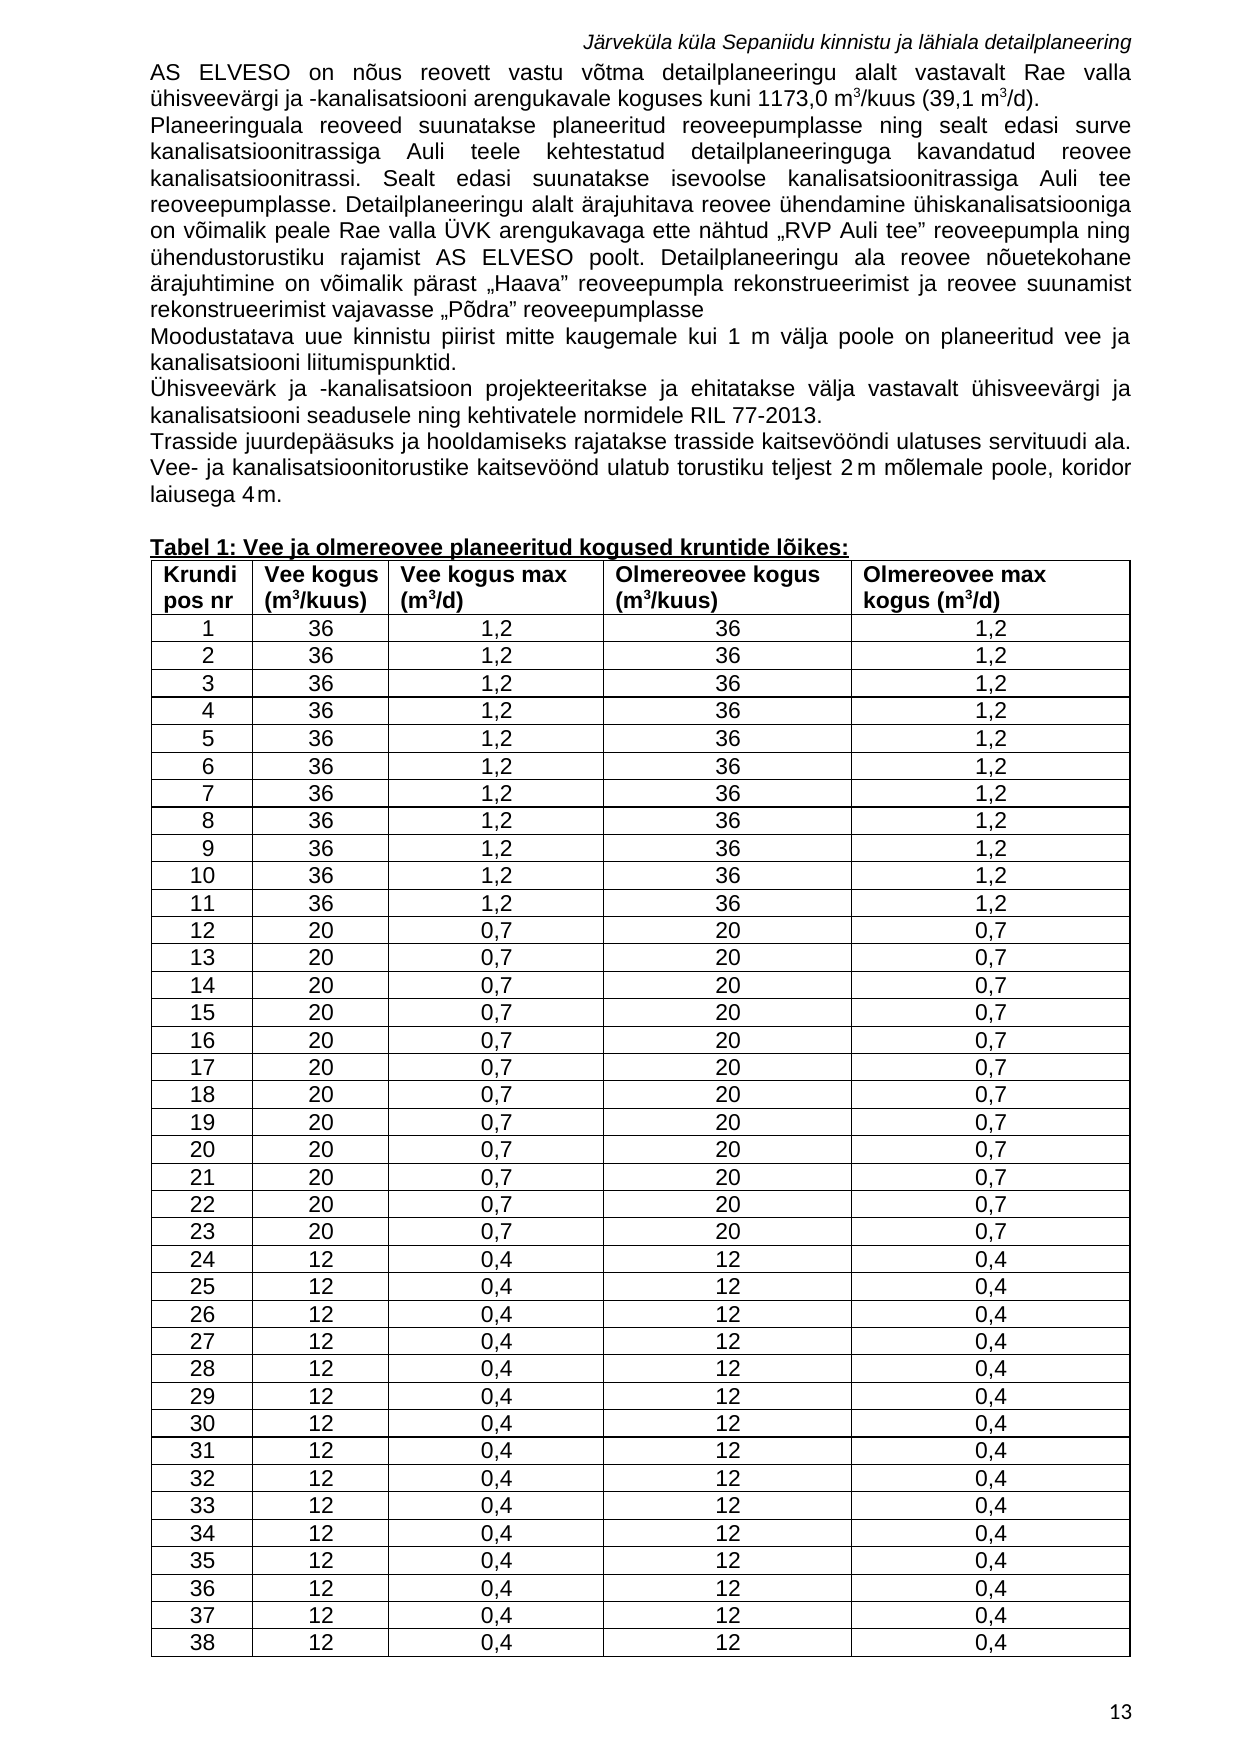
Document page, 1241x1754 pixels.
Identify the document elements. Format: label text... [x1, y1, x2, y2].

table_cell 0,4 [389, 1575, 603, 1601]
table_cell 0,7 [852, 1191, 1129, 1217]
table_cell 0,4 [852, 1383, 1129, 1409]
table_cell 1,2 [852, 890, 1129, 916]
table_cell 29 [152, 1383, 252, 1409]
table_cell 20 [253, 999, 388, 1026]
table_cell 0,4 [389, 1547, 603, 1573]
table_cell 36 [604, 753, 851, 779]
table_cell 36 [253, 808, 388, 834]
table_cell 0,4 [389, 1602, 603, 1628]
table_cell 12 [253, 1301, 388, 1327]
text AS ELVESO on nõus reovett vastu võtma detailplaneeringu alalt vastavalt Rae valla ühisveevärgi ja -kanalisatsiooni arengukavale koguses kuni 1173,0 m3/kuus (39,1 m3/d). [150, 59, 1132, 112]
table_cell 20 [604, 917, 851, 943]
table_cell 0,4 [852, 1575, 1129, 1601]
table_cell 12 [604, 1246, 851, 1272]
table_cell 36 [253, 615, 388, 641]
table_cell 36 [604, 890, 851, 916]
table_cell 36 [253, 753, 388, 779]
table_cell 27 [152, 1328, 252, 1354]
table_cell 9 [152, 835, 252, 861]
table_cell 2 [152, 642, 252, 669]
table_cell 12 [253, 1465, 388, 1491]
table_cell 1,2 [389, 670, 603, 696]
table_cell 0,4 [389, 1273, 603, 1299]
table_cell 1,2 [389, 862, 603, 888]
table_cell 12 [604, 1575, 851, 1601]
table_cell 20 [253, 1054, 388, 1080]
table_header Vee kogus (m3/kuus) [253, 561, 388, 613]
table_cell 1,2 [852, 753, 1129, 779]
table_cell 23 [152, 1218, 252, 1245]
table_cell 1,2 [389, 753, 603, 779]
table_cell 0,7 [389, 999, 603, 1026]
table_cell 12 [152, 917, 252, 943]
table_cell 0,7 [852, 1164, 1129, 1190]
table_cell 0,7 [389, 1109, 603, 1135]
table_cell 20 [253, 944, 388, 971]
table_cell 6 [152, 753, 252, 779]
table_cell 1,2 [389, 808, 603, 834]
table_cell 1,2 [852, 670, 1129, 696]
table_cell 36 [604, 725, 851, 752]
table_cell 20 [604, 1027, 851, 1053]
table_cell 36 [253, 698, 388, 724]
table_cell 0,4 [852, 1547, 1129, 1573]
table_cell 12 [253, 1629, 388, 1656]
table_cell 20 [604, 1109, 851, 1135]
table_cell 13 [152, 944, 252, 971]
table_cell 7 [152, 780, 252, 806]
table_cell 1,2 [852, 725, 1129, 752]
table_cell 12 [604, 1438, 851, 1464]
table_cell 1,2 [852, 862, 1129, 888]
table_cell 14 [152, 972, 252, 998]
table_cell 0,4 [389, 1328, 603, 1354]
table_cell 10 [152, 862, 252, 888]
table_cell 1 [152, 615, 252, 641]
text Ühisveevärk ja -kanalisatsioon projekteeritakse ja ehitatakse välja vastavalt ühisveevärgi ja kanalisatsiooni seadusele ning kehtivatele normidele RIL 77-2013. [150, 375, 1132, 428]
table_cell 0,7 [389, 1081, 603, 1108]
table_cell 1,2 [852, 808, 1129, 834]
table_cell 20 [253, 1136, 388, 1162]
table_cell 36 [604, 670, 851, 696]
table_cell 0,7 [852, 1136, 1129, 1162]
table_cell 35 [152, 1547, 252, 1573]
table_cell 1,2 [852, 642, 1129, 669]
table_cell 0,4 [852, 1328, 1129, 1354]
table_cell 12 [253, 1547, 388, 1573]
table_cell 0,4 [852, 1438, 1129, 1464]
table_header Olmereovee max kogus (m3/d) [852, 561, 1129, 613]
table_cell 0,7 [852, 1109, 1129, 1135]
table_cell 1,2 [852, 615, 1129, 641]
table_cell 0,4 [852, 1410, 1129, 1436]
table_cell 30 [152, 1410, 252, 1436]
table_cell 0,7 [852, 1027, 1129, 1053]
table_cell 20 [604, 1081, 851, 1108]
table_cell 20 [604, 1164, 851, 1190]
table_cell 12 [604, 1383, 851, 1409]
table_cell 1,2 [389, 835, 603, 861]
table_cell 1,2 [389, 780, 603, 806]
table_cell 32 [152, 1465, 252, 1491]
table_cell 36 [253, 642, 388, 669]
table_cell 33 [152, 1492, 252, 1519]
table_cell 24 [152, 1246, 252, 1272]
text Trasside juurdepääsuks ja hooldamiseks rajatakse trasside kaitsevööndi ulatuses servituudi ala. Vee- ja kanalisatsioonitorustike kaitsevöönd ulatub torustiku teljest 2 m mõlemale poole, koridor laiusega 4 m. [150, 428, 1132, 507]
table_cell 1,2 [389, 725, 603, 752]
table_cell 26 [152, 1301, 252, 1327]
table_cell 0,7 [389, 1164, 603, 1190]
table_cell 12 [604, 1328, 851, 1354]
table_cell 0,4 [389, 1629, 603, 1656]
table_cell 0,7 [852, 917, 1129, 943]
table_cell 0,7 [852, 944, 1129, 971]
table_cell 36 [253, 835, 388, 861]
table_header Olmereovee kogus (m3/kuus) [604, 561, 851, 613]
table_header Krundi pos nr [152, 561, 252, 613]
table_cell 12 [604, 1355, 851, 1382]
table_cell 20 [253, 1164, 388, 1190]
table_cell 12 [604, 1465, 851, 1491]
table_cell 0,7 [389, 1027, 603, 1053]
table_cell 12 [253, 1492, 388, 1519]
table_cell 0,4 [389, 1438, 603, 1464]
table_cell 36 [253, 670, 388, 696]
table_cell 20 [604, 1136, 851, 1162]
table_cell 31 [152, 1438, 252, 1464]
table_cell 20 [604, 1054, 851, 1080]
table_cell 38 [152, 1629, 252, 1656]
table_cell 12 [604, 1629, 851, 1656]
table_cell 0,4 [852, 1602, 1129, 1628]
table_cell 20 [152, 1136, 252, 1162]
table_cell 0,4 [852, 1246, 1129, 1272]
table_cell 20 [253, 1218, 388, 1245]
table_cell 12 [604, 1410, 851, 1436]
table_cell 0,7 [389, 944, 603, 971]
table_cell 12 [604, 1520, 851, 1546]
table_cell 20 [253, 972, 388, 998]
table_cell 0,4 [389, 1410, 603, 1436]
table_cell 0,4 [852, 1465, 1129, 1491]
table_cell 15 [152, 999, 252, 1026]
table_cell 12 [253, 1410, 388, 1436]
table_cell 12 [604, 1602, 851, 1628]
table_cell 19 [152, 1109, 252, 1135]
table_header Vee kogus max (m3/d) [389, 561, 603, 613]
table_cell 12 [253, 1383, 388, 1409]
table_cell 20 [253, 1027, 388, 1053]
table_cell 0,7 [389, 1054, 603, 1080]
table_cell 12 [604, 1273, 851, 1299]
table_cell 36 [604, 862, 851, 888]
table_cell 36 [253, 780, 388, 806]
table_cell 0,4 [389, 1492, 603, 1519]
table_cell 12 [604, 1301, 851, 1327]
table_cell 1,2 [389, 642, 603, 669]
table_cell 36 [604, 808, 851, 834]
table_cell 20 [604, 1191, 851, 1217]
text Tabel 1: Vee ja olmereovee planeeritud kogused kruntide lõikes: [150, 533, 1132, 560]
table_cell 0,7 [389, 1136, 603, 1162]
table_cell 20 [253, 917, 388, 943]
table_cell 1,2 [389, 698, 603, 724]
table_cell 0,4 [389, 1301, 603, 1327]
table_cell 20 [253, 1109, 388, 1135]
table_cell 1,2 [852, 698, 1129, 724]
table_cell 4 [152, 698, 252, 724]
table_cell 11 [152, 890, 252, 916]
table_cell 36 [604, 835, 851, 861]
table_cell 0,7 [389, 917, 603, 943]
table_cell 20 [253, 1081, 388, 1108]
table_cell 20 [253, 1191, 388, 1217]
table_cell 25 [152, 1273, 252, 1299]
table_cell 0,4 [389, 1355, 603, 1382]
table_cell 36 [604, 642, 851, 669]
table_cell 36 [604, 698, 851, 724]
table_cell 0,7 [852, 1081, 1129, 1108]
table_cell 0,4 [389, 1465, 603, 1491]
table_cell 12 [604, 1547, 851, 1573]
table_cell 0,7 [852, 999, 1129, 1026]
table_cell 0,4 [389, 1246, 603, 1272]
table_cell 3 [152, 670, 252, 696]
table_cell 0,4 [852, 1520, 1129, 1546]
table_cell 0,4 [852, 1355, 1129, 1382]
table_cell 0,4 [852, 1492, 1129, 1519]
table_cell 21 [152, 1164, 252, 1190]
text Planeeringuala reoveed suunatakse planeeritud reoveepumplasse ning sealt edasi surve kanalisatsioonitrassiga Auli teele kehtestatud detailplaneeringuga kavandatud reovee kanalisatsioonitrassi. Sealt edasi suunatakse isevoolse kanalisatsioonitrassiga Auli tee reoveepumplasse. Detailplaneeringu alalt ärajuhitava reovee ühendamine ühiskanalisatsiooniga on võimalik peale Rae valla ÜVK arengukavaga ette nähtud „RVP Auli tee” reoveepumpla ning ühendustorustiku rajamist AS ELVESO poolt. Detailplaneeringu ala reovee nõuetekohane ärajuhtimine on võimalik pärast „Haava” reoveepumpla rekonstrueerimist ja reovee suunamist rekonstrueerimist vajavasse „Põdra” reoveepumplasse [150, 112, 1132, 323]
table_cell 12 [253, 1602, 388, 1628]
table_cell 0,4 [852, 1629, 1129, 1656]
table_cell 0,7 [852, 1054, 1129, 1080]
table_cell 1,2 [389, 890, 603, 916]
table_cell 18 [152, 1081, 252, 1108]
table_cell 5 [152, 725, 252, 752]
table_cell 0,7 [852, 972, 1129, 998]
table_cell 22 [152, 1191, 252, 1217]
table_cell 20 [604, 999, 851, 1026]
text Moodustatava uue kinnistu piirist mitte kaugemale kui 1 m välja poole on planeeritud vee ja kanalisatsiooni liitumispunktid. [150, 323, 1132, 375]
table_cell 12 [253, 1246, 388, 1272]
table_cell 0,7 [389, 1191, 603, 1217]
table_cell 12 [253, 1575, 388, 1601]
table_cell 36 [253, 890, 388, 916]
table_cell 0,4 [852, 1273, 1129, 1299]
table_cell 12 [253, 1273, 388, 1299]
table_cell 37 [152, 1602, 252, 1628]
table_cell 0,7 [852, 1218, 1129, 1245]
table_cell 0,4 [389, 1383, 603, 1409]
table_cell 36 [253, 862, 388, 888]
table_cell 34 [152, 1520, 252, 1546]
table_cell 12 [253, 1520, 388, 1546]
table_cell 0,7 [389, 972, 603, 998]
table_cell 28 [152, 1355, 252, 1382]
table_cell 12 [253, 1438, 388, 1464]
table_cell 1,2 [389, 615, 603, 641]
table_cell 0,4 [852, 1301, 1129, 1327]
table_cell 0,4 [389, 1520, 603, 1546]
table_cell 36 [253, 725, 388, 752]
table_cell 0,7 [389, 1218, 603, 1245]
table_cell 20 [604, 1218, 851, 1245]
table_cell 12 [604, 1492, 851, 1519]
table_cell 12 [253, 1355, 388, 1382]
table_cell 36 [604, 780, 851, 806]
table_cell 1,2 [852, 780, 1129, 806]
table_cell 36 [604, 615, 851, 641]
table_cell 8 [152, 808, 252, 834]
table_cell 12 [253, 1328, 388, 1354]
table_cell 20 [604, 944, 851, 971]
table_cell 17 [152, 1054, 252, 1080]
table_cell 1,2 [852, 835, 1129, 861]
table_cell 20 [604, 972, 851, 998]
table_cell 36 [152, 1575, 252, 1601]
table_cell 16 [152, 1027, 252, 1053]
